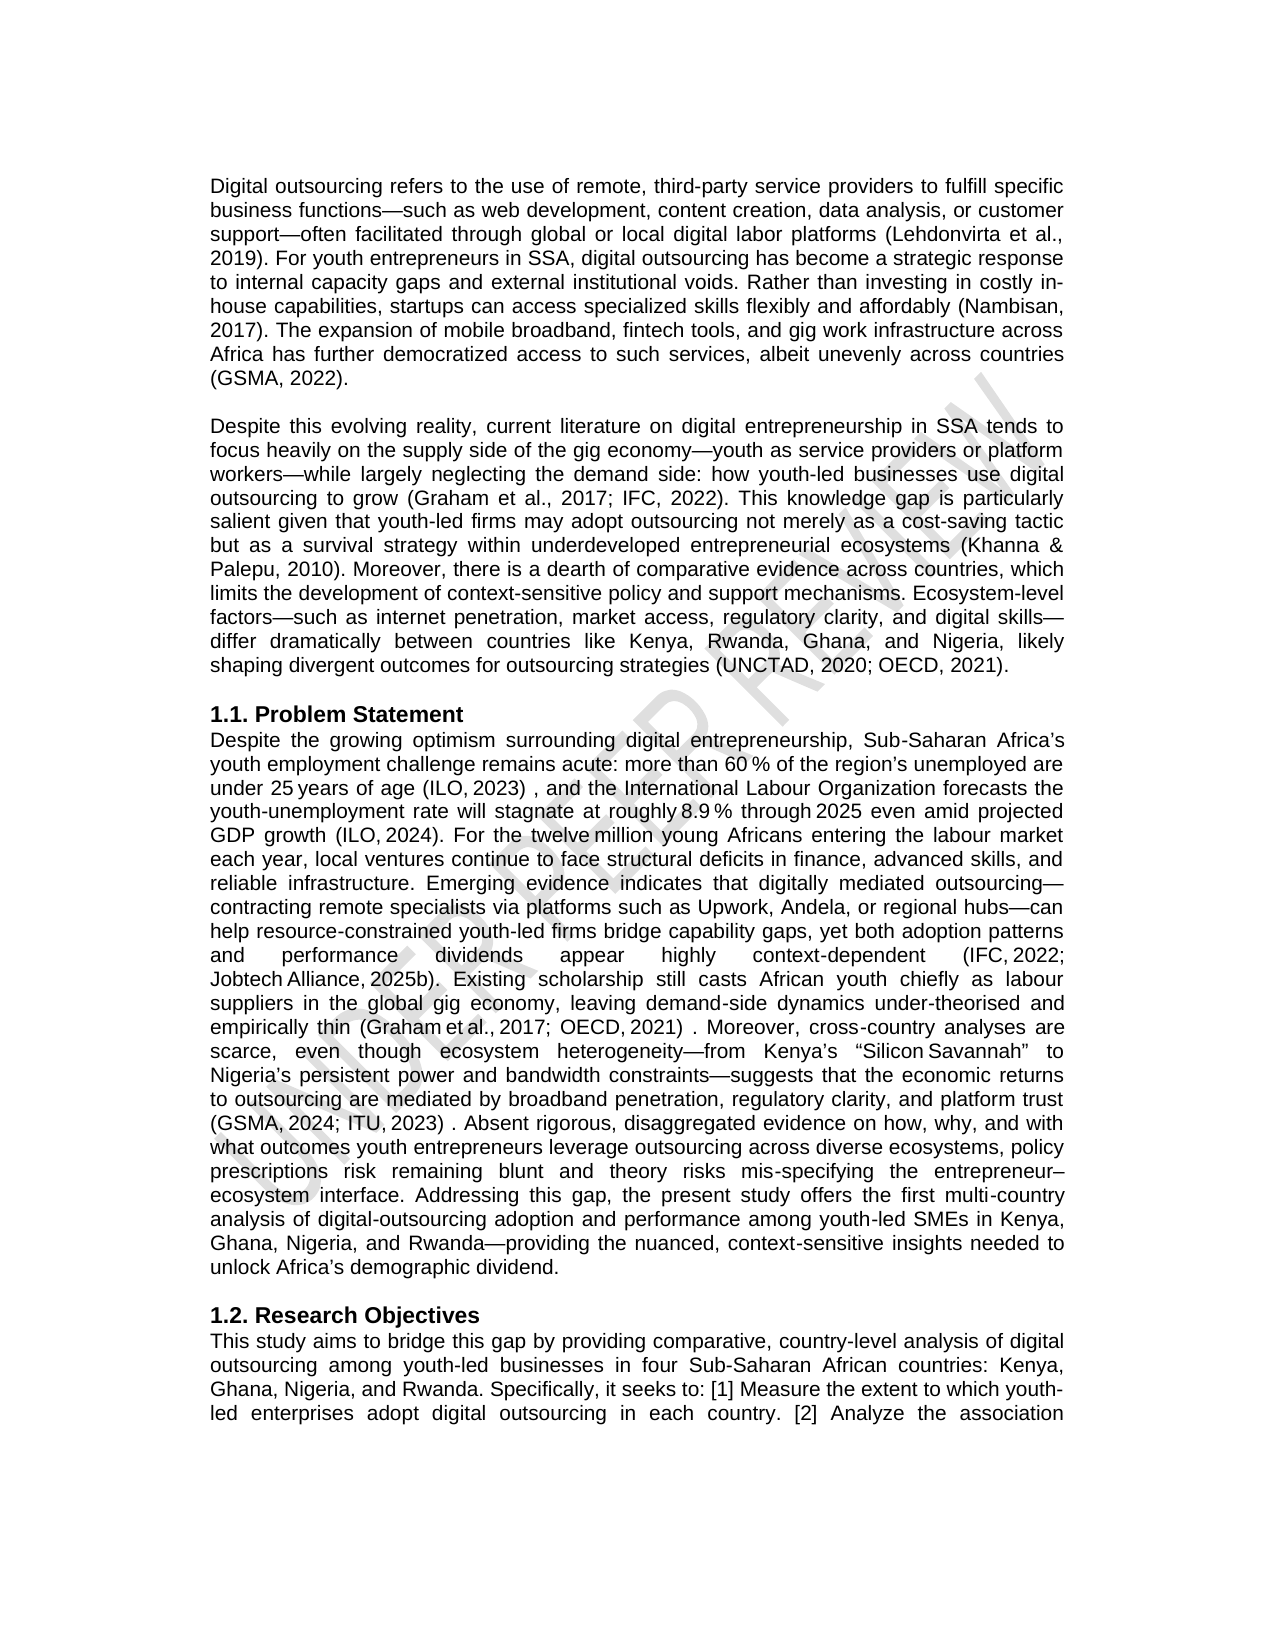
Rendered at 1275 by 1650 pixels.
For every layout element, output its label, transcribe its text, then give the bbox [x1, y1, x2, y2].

text Despite this evolving reality, current literature on digital entrepreneurship in SSA tends to focus heavily on the supply side of the gig economy—youth as service providers or platform workers—while largely neglecting the demand side: how youth-led businesses use digital outsourcing to grow (Graham et al., 2017; IFC, 2022). This knowledge gap is particularly salient given that youth-led firms may adopt outsourcing not merely as a cost-saving tactic but as a survival strategy within underdeveloped entrepreneurial ecosystems (Khanna & Palepu, 2010). Moreover, there is a dearth of comparative evidence across countries, which limits the development of context-sensitive policy and support mechanisms. Ecosystem-level factors—such as internet penetration, market access, regulatory clarity, and digital skills—differ dramatically between countries like Kenya, Rwanda, Ghana, and Nigeria, likely shaping divergent outcomes for outsourcing strategies (UNCTAD, 2020; OECD, 2021). [210, 413, 1065, 677]
text 1.1. Problem Statement [210, 701, 1065, 727]
text Despite the growing optimism surrounding digital entrepreneurship, Sub‑Saharan Africa’s youth employment challenge remains acute: more than 60 % of the region’s unemployed are under 25 years of age (ILO, 2023) , and the International Labour Organization forecasts the youth‑unemployment rate will stagnate at roughly 8.9 % through 2025 even amid projected GDP growth (ILO, 2024). For the twelve million young Africans entering the labour market each year, local ventures continue to face structural deficits in finance, advanced skills, and reliable infrastructure. Emerging evidence indicates that digitally mediated outsourcing—contracting remote specialists via platforms such as Upwork, Andela, or regional hubs—can help resource‑constrained youth‑led firms bridge capability gaps, yet both adoption patterns and performance dividends appear highly context‑dependent (IFC, 2022; Jobtech Alliance, 2025b). Existing scholarship still casts African youth chiefly as labour suppliers in the global gig economy, leaving demand‑side dynamics under‑theorised and empirically thin (Graham et al., 2017; OECD, 2021) . Moreover, cross‑country analyses are scarce, even though ecosystem heterogeneity—from Kenya’s “Silicon Savannah” to Nigeria’s persistent power and bandwidth constraints—suggests that the economic returns to outsourcing are mediated by broadband penetration, regulatory clarity, and platform trust (GSMA, 2024; ITU, 2023) . Absent rigorous, disaggregated evidence on how, why, and with what outcomes youth entrepreneurs leverage outsourcing across diverse ecosystems, policy prescriptions risk remaining blunt and theory risks mis‑specifying the entrepreneur–ecosystem interface. Addressing this gap, the present study offers the first multi‑country analysis of digital‑outsourcing adoption and performance among youth‑led SMEs in Kenya, Ghana, Nigeria, and Rwanda—providing the nuanced, context‑sensitive insights needed to unlock Africa’s demographic dividend. [210, 727, 1065, 1278]
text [210, 1329, 1065, 1424]
text 1.2. Research Objectives [210, 1302, 1065, 1329]
text Digital outsourcing refers to the use of remote, third-party service providers to fulfill specific business functions—such as web development, content creation, data analysis, or customer support—often facilitated through global or local digital labor platforms (Lehdonvirta et al., 2019). For youth entrepreneurs in SSA, digital outsourcing has become a strategic response to internal capacity gaps and external institutional voids. Rather than investing in costly in-house capabilities, startups can access specialized skills flexibly and affordably (Nambisan, 2017). The expansion of mobile broadband, fintech tools, and gig work infrastructure across Africa has further democratized access to such services, albeit unevenly across countries (GSMA, 2022). [210, 174, 1065, 389]
